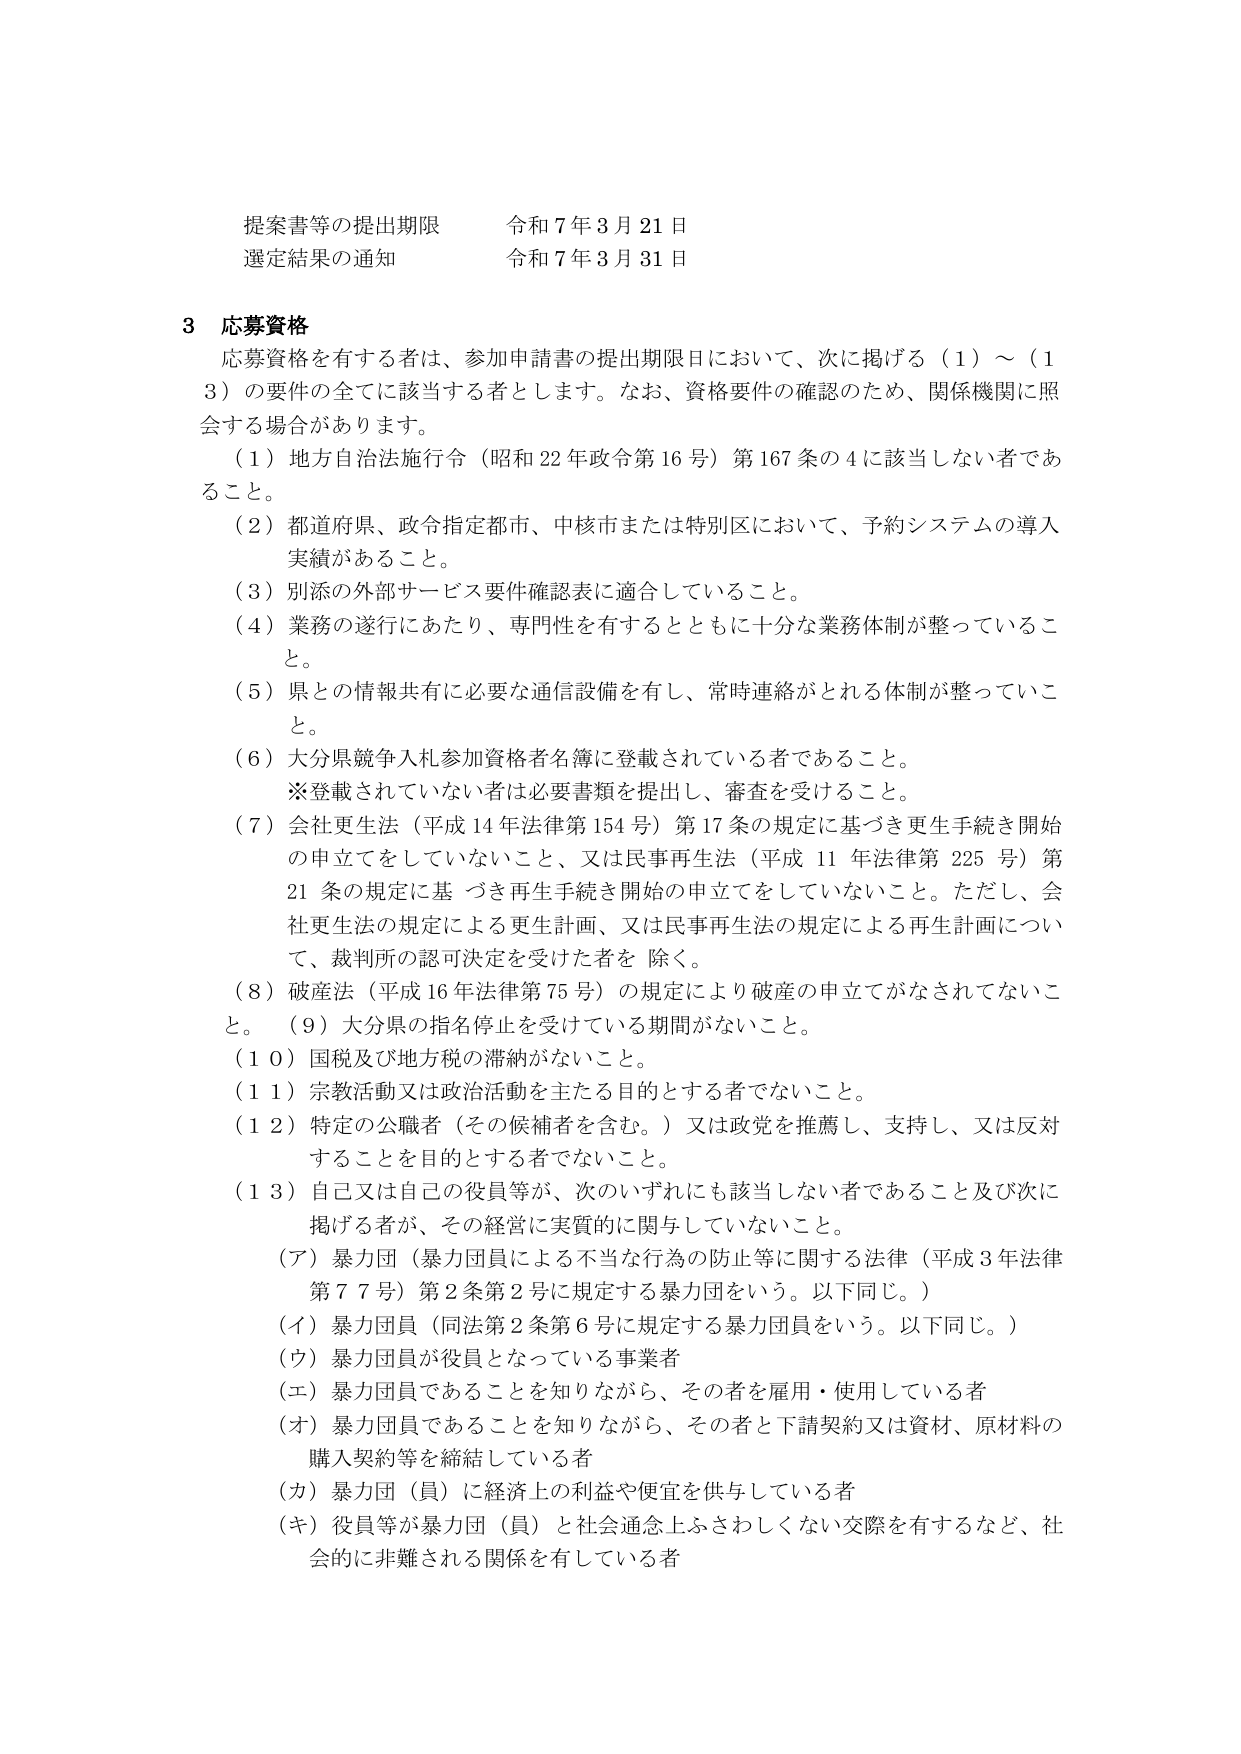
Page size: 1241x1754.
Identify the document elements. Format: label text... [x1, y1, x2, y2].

text （１１）宗教活動又は政治活動を主たる目的とする者でないこと。 [221, 1075, 1063, 1108]
text （７）会社更生法（平成14年法律第154号）第17条の規定に基づき更生手続き開始の申立てをしていないこと、又は民事再生法（平成 11 年法律第 225 号）第 21 条の規定に基 づき再生手続き開始の申立てをしていないこと。ただし、会社更生法の規定による更生計画、又は民事再生法の規定による再生計画について、裁判所の認可決定を受けた者を 除く。 [221, 808, 1063, 975]
text （２）都道府県、政令指定都市、中核市または特別区において、予約システムの導入実績があること。 [221, 508, 1063, 575]
text （エ）暴力団員であることを知りながら、その者を雇用・使用している者 [265, 1375, 1063, 1408]
text （８）破産法（平成16年法律第75号）の規定により破産の申立てがなされてないこと。 （９）大分県の指名停止を受けている期間がないこと。 [221, 975, 1063, 1042]
text （イ）暴力団員（同法第２条第６号に規定する暴力団員をいう。以下同じ。） [265, 1308, 1063, 1342]
text （キ）役員等が暴力団（員）と社会通念上ふさわしくない交際を有するなど、社会的に非難される関係を有している者 [265, 1508, 1063, 1575]
text ※登載されていない者は必要書類を提出し、審査を受けること。 [199, 775, 1063, 808]
text （１）地方自治法施行令（昭和22年政令第16号）第167条の4に該当しない者であること。 [199, 442, 1063, 508]
text （オ）暴力団員であることを知りながら、その者と下請契約又は資材、原材料の購入契約等を締結している者 [265, 1408, 1063, 1475]
text 選定結果の通知 令和7年3月31日 [177, 242, 1063, 275]
text 応募資格を有する者は、参加申請書の提出期限日において、次に掲げる（１）～（１３）の要件の全てに該当する者とします。なお、資格要件の確認のため、関係機関に照会する場合があります。 [199, 342, 1063, 442]
text （ウ）暴力団員が役員となっている事業者 [265, 1342, 1063, 1375]
text （１０）国税及び地方税の滞納がないこと。 [221, 1042, 1063, 1075]
text （ア）暴力団（暴力団員による不当な行為の防止等に関する法律（平成３年法律第７７号）第２条第２号に規定する暴力団をいう。以下同じ。） [265, 1242, 1063, 1308]
text （１２）特定の公職者（その候補者を含む。）又は政党を推薦し、支持し、又は反対することを目的とする者でないこと。 [221, 1108, 1063, 1175]
text （３）別添の外部サービス要件確認表に適合していること。 [221, 575, 1063, 608]
text （１３）自己又は自己の役員等が、次のいずれにも該当しない者であること及び次に掲げる者が、その経営に実質的に関与していないこと。 [221, 1175, 1063, 1242]
text 提案書等の提出期限 令和7年3月21日 [177, 208, 1063, 242]
text （４）業務の遂行にあたり、専門性を有するとともに十分な業務体制が整っていること。 [221, 608, 1063, 675]
text （６）大分県競争入札参加資格者名簿に登載されている者であること。 [199, 742, 1063, 775]
text （５）県との情報共有に必要な通信設備を有し、常時連絡がとれる体制が整っていこと。 [221, 675, 1063, 742]
text （カ）暴力団（員）に経済上の利益や便宜を供与している者 [265, 1475, 1063, 1508]
text ３ 応募資格 [177, 308, 1063, 342]
